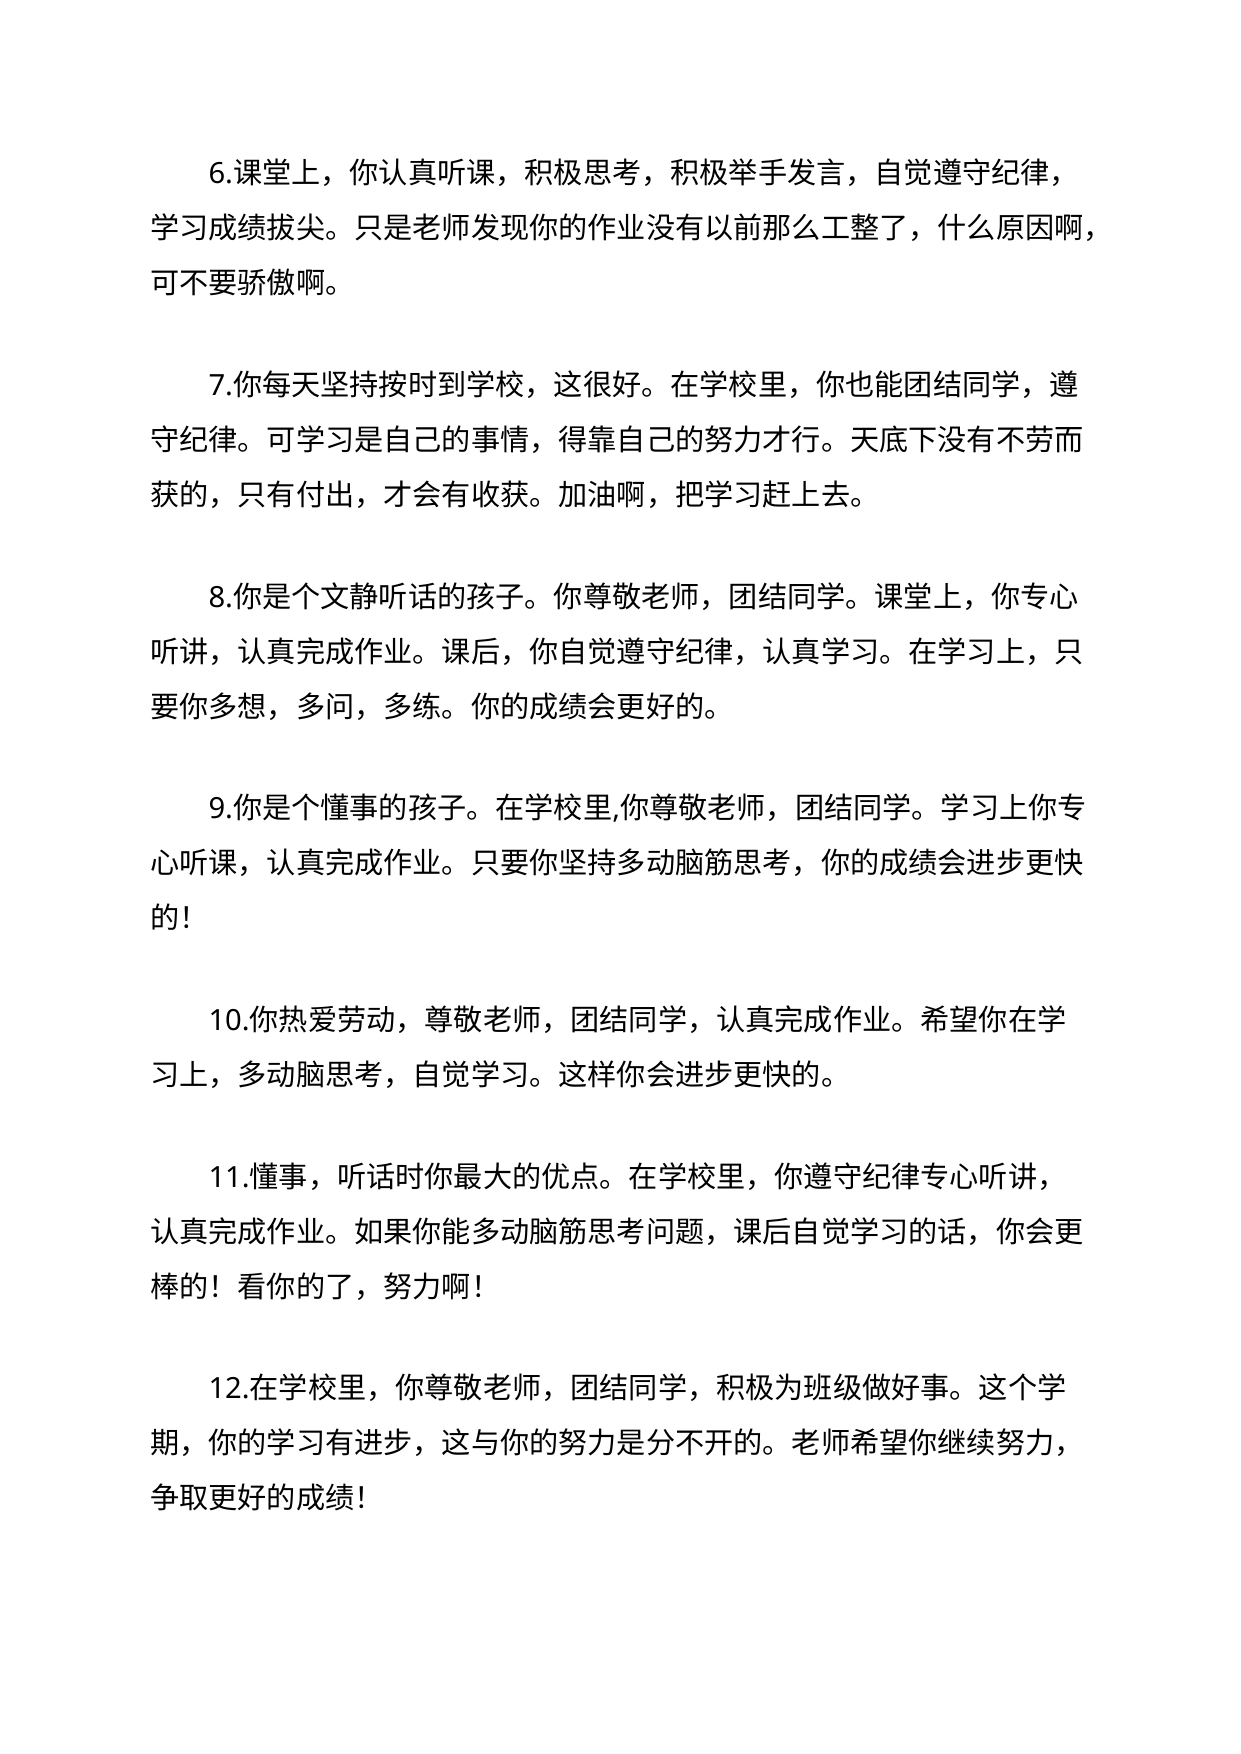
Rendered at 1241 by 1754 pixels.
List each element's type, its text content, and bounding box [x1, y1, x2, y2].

text 12.在学校里，你尊敬老师，团结同学，积极为班级做好事。这个学期，你的学习有进步，这与你的努力是分不开的。老师希望你继续努力，争取更好的成绩！ [150, 1365, 1090, 1517]
text 8.你是个文静听话的孩子。你尊敬老师，团结同学。课堂上，你专心听讲，认真完成作业。课后，你自觉遵守纪律，认真学习。在学习上，只要你多想，多问，多练。你的成绩会更好的。 [150, 573, 1090, 726]
text 7.你每天坚持按时到学校，这很好。在学校里，你也能团结同学，遵守纪律。可学习是自己的事情，得靠自己的努力才行。天底下没有不劳而获的，只有付出，才会有收获。加油啊，把学习赶上去。 [150, 362, 1090, 514]
text 6.课堂上，你认真听课，积极思考，积极举手发言，自觉遵守纪律，学习成绩拔尖。只是老师发现你的作业没有以前那么工整了，什么原因啊，可不要骄傲啊。 [150, 150, 1090, 302]
text 9.你是个懂事的孩子。在学校里,你尊敬老师，团结同学。学习上你专心听课，认真完成作业。只要你坚持多动脑筋思考，你的成绩会进步更快的！ [150, 785, 1090, 937]
text 10.你热爱劳动，尊敬老师，团结同学，认真完成作业。希望你在学习上，多动脑思考，自觉学习。这样你会进步更快的。 [150, 997, 1090, 1094]
text 11.懂事，听话时你最大的优点。在学校里，你遵守纪律专心听讲，认真完成作业。如果你能多动脑筋思考问题，课后自觉学习的话，你会更棒的！看你的了，努力啊！ [150, 1153, 1090, 1306]
